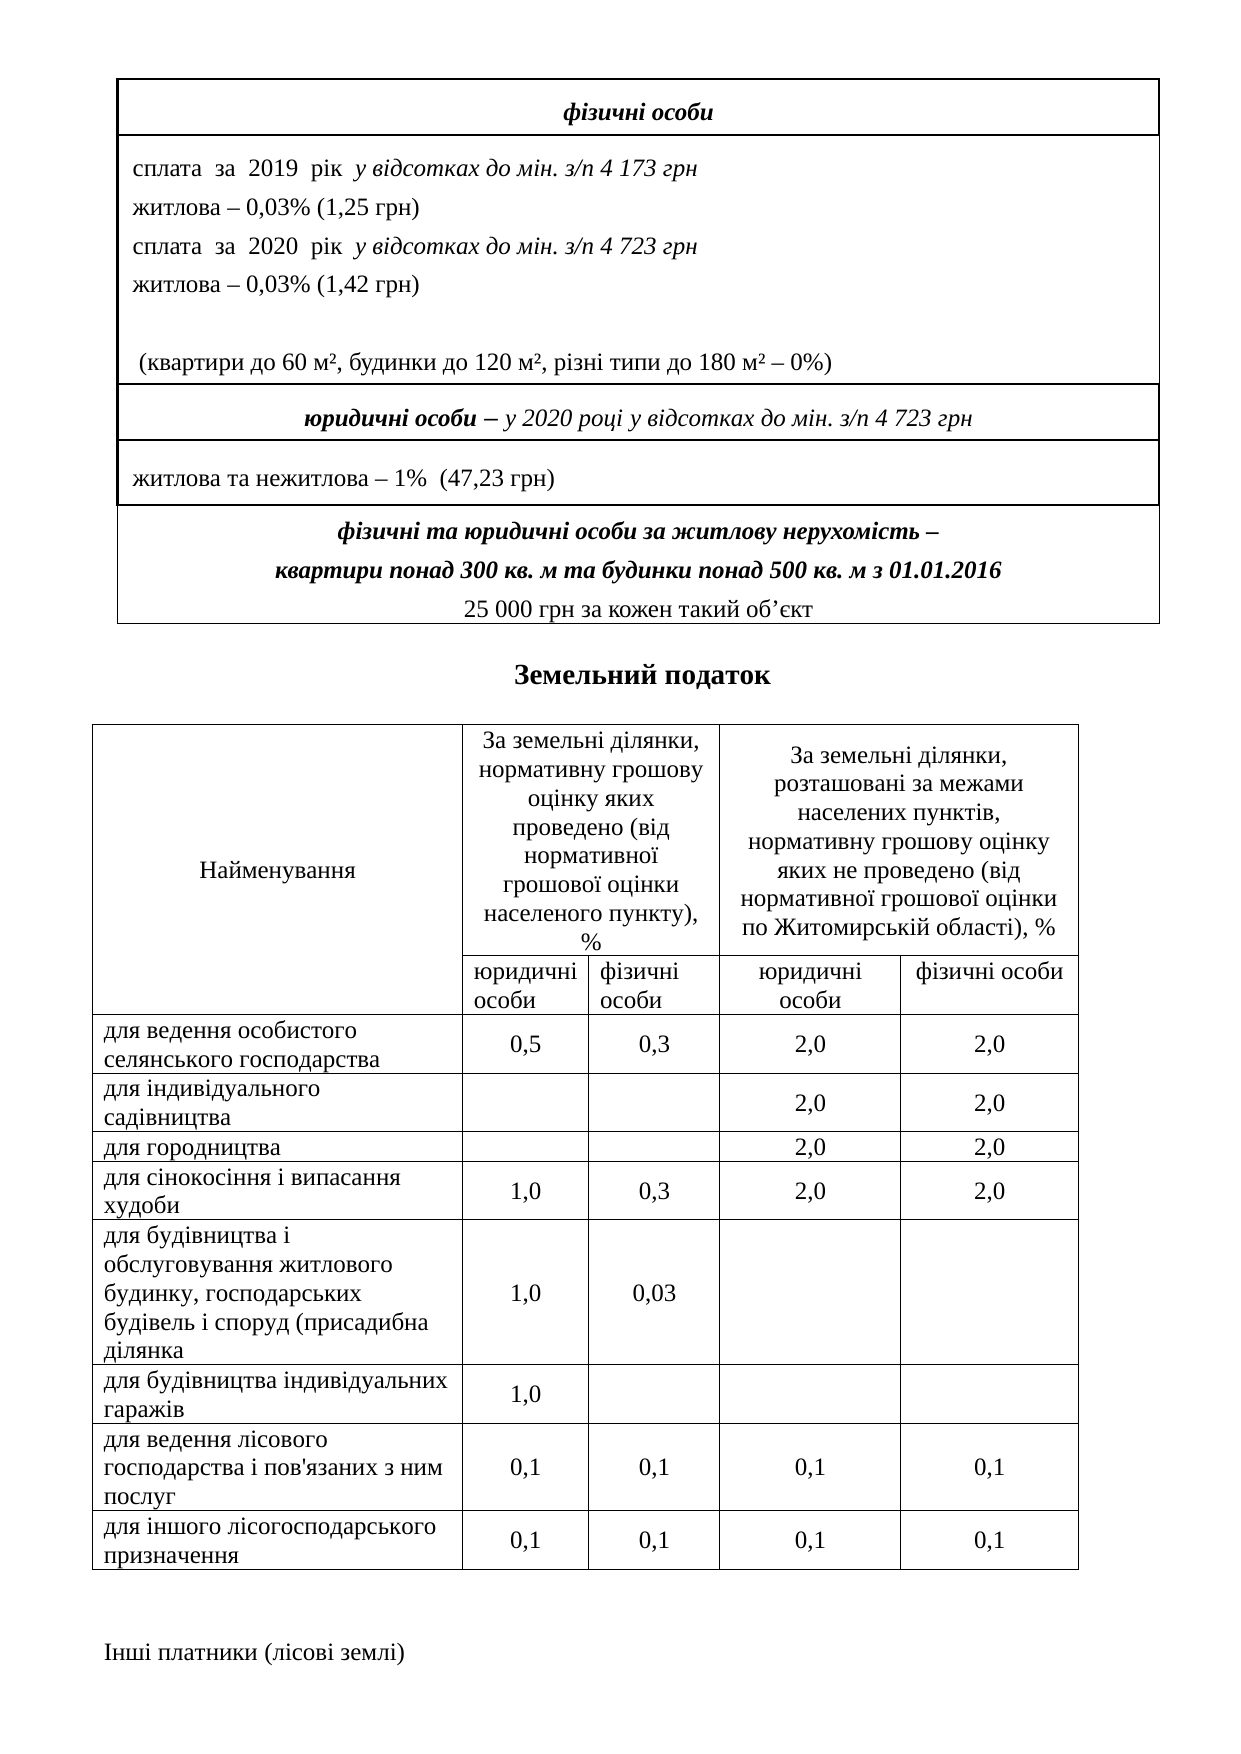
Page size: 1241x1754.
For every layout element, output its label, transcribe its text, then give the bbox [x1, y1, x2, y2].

table_cell 2,0 [720, 1074, 900, 1131]
table_cell для городництва [93, 1132, 462, 1161]
table_cell 0,5 [463, 1015, 588, 1072]
table_cell житлова та нежитлова – 1% (47,23 грн) [119, 441, 1158, 504]
table_cell 2,0 [901, 1132, 1078, 1161]
table_cell 2,0 [901, 1162, 1078, 1219]
table_cell 0,1 [720, 1424, 900, 1510]
table_cell для ведення особистого селянського господарства [93, 1015, 462, 1072]
table_cell 2,0 [720, 1162, 900, 1219]
table_cell для будівництва і обслуговування житлового будинку, господарських будівель і споруд (присадибна ділянка [93, 1220, 462, 1364]
table_header За земельні ділянки, розташовані за межами населених пунктів, нормативну грошову оцінку яких не проведено (від нормативної грошової оцінки по Житомирській області), % [720, 725, 1078, 955]
text Земельний податок [103, 657, 1181, 691]
table_cell [463, 1074, 588, 1131]
table_cell [589, 1132, 719, 1161]
table_cell [589, 1074, 719, 1131]
table_cell 1,0 [463, 1162, 588, 1219]
table_cell [720, 1220, 900, 1364]
table_cell 0,1 [463, 1511, 588, 1568]
table_cell для будівництва індивідуальних гаражів [93, 1365, 462, 1423]
table_cell [901, 1220, 1078, 1364]
table_cell 2,0 [720, 1132, 900, 1161]
table_cell фізичні особи [589, 956, 719, 1014]
table_cell для індивідуального садівництва [93, 1074, 462, 1131]
table_cell [463, 1132, 588, 1161]
table_cell 0,1 [720, 1511, 900, 1568]
table_cell фізичні особи [901, 956, 1078, 1014]
table_cell 2,0 [901, 1015, 1078, 1072]
table_header Найменування [93, 725, 462, 1014]
table_header За земельні ділянки, нормативну грошову оцінку яких проведено (від нормативної грошової оцінки населеного пункту), % [463, 725, 719, 955]
table_cell 0,1 [589, 1424, 719, 1510]
table_cell 0,1 [901, 1511, 1078, 1568]
table_cell 2,0 [901, 1074, 1078, 1131]
table_cell 1,0 [463, 1365, 588, 1423]
table_cell для ведення лісового господарства і пов'язаних з ним послуг [93, 1424, 462, 1510]
table_header фізичні особи [119, 80, 1158, 134]
table_cell 0,1 [901, 1424, 1078, 1510]
table_cell юридичні особи – у 2020 році у відсотках до мін. з/п 4 723 грн [119, 385, 1158, 439]
table_cell 0,3 [589, 1015, 719, 1072]
table_cell фізичні та юридичні особи за житлову нерухомість – квартири понад 300 кв. м та будинки понад 500 кв. м з 01.01.2016 25 000 грн за кожен такий об’єкт [118, 506, 1159, 623]
table_cell 1,0 [463, 1220, 588, 1364]
table_cell сплата за 2019 рік у відсотках до мін. з/п 4 173 грн житлова – 0,03% (1,25 грн) сплата за 2020 рік у відсотках до мін. з/п 4 723 грн житлова – 0,03% (1,42 грн) (квартири до , будинки до , різні типи до – 0%) [119, 136, 1159, 383]
table_cell [901, 1365, 1078, 1423]
table_cell 0,03 [589, 1220, 719, 1364]
table_cell для іншого лісогосподарського призначення [93, 1511, 462, 1568]
table_cell [720, 1365, 900, 1423]
table_cell для сінокосіння і випасання худоби [93, 1162, 462, 1219]
table_cell 0,1 [463, 1424, 588, 1510]
table_cell 0,1 [589, 1511, 719, 1568]
table_cell юридичні особи [720, 956, 900, 1014]
text Інші платники (лісові землі) [103, 1637, 1181, 1665]
table_cell юридичні особи [463, 956, 588, 1014]
table_cell 0,3 [589, 1162, 719, 1219]
table_cell [589, 1365, 719, 1423]
table_cell 2,0 [720, 1015, 900, 1072]
